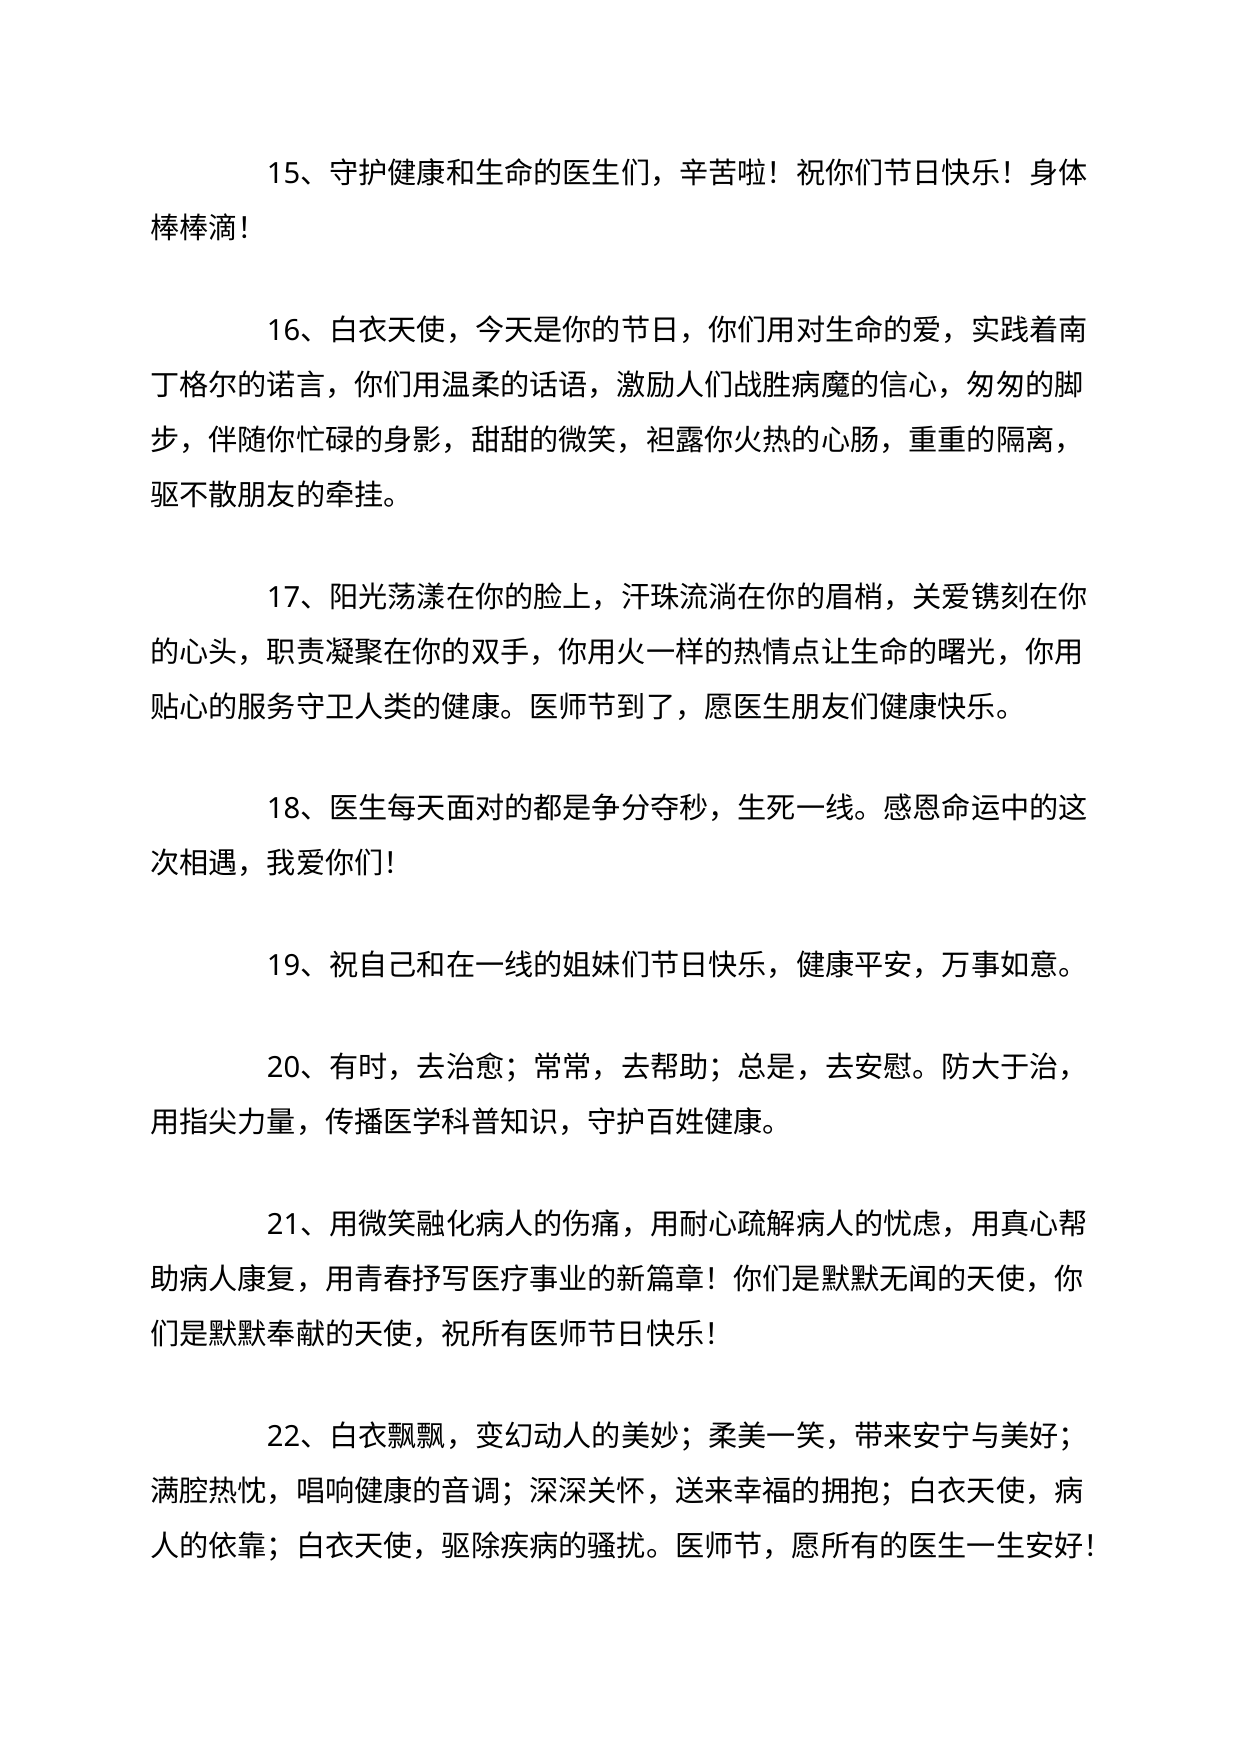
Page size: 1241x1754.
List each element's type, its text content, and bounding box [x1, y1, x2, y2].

text 18、医生每天面对的都是争分夺秒，生死一线。感恩命运中的这次相遇，我爱你们！ [150, 785, 1090, 882]
text 19、祝自己和在一线的姐妹们节日快乐，健康平安，万事如意。 [150, 942, 1090, 984]
text 17、阳光荡漾在你的脸上，汗珠流淌在你的眉梢，关爱镌刻在你的心头，职责凝聚在你的双手，你用火一样的热情点让生命的曙光，你用贴心的服务守卫人类的健康。医师节到了，愿医生朋友们健康快乐。 [150, 573, 1090, 726]
text 15、守护健康和生命的医生们，辛苦啦！祝你们节日快乐！身体棒棒滴！ [150, 150, 1090, 247]
text 21、用微笑融化病人的伤痛，用耐心疏解病人的忧虑，用真心帮助病人康复，用青春抒写医疗事业的新篇章！你们是默默无闻的天使，你们是默默奉献的天使，祝所有医师节日快乐！ [150, 1201, 1090, 1353]
text 16、白衣天使，今天是你的节日，你们用对生命的爱，实践着南丁格尔的诺言，你们用温柔的话语，激励人们战胜病魔的信心，匆匆的脚步，伴随你忙碌的身影，甜甜的微笑，袒露你火热的心肠，重重的隔离，驱不散朋友的牵挂。 [150, 307, 1090, 514]
text 22、白衣飘飘，变幻动人的美妙；柔美一笑，带来安宁与美好；满腔热忱，唱响健康的音调；深深关怀，送来幸福的拥抱；白衣天使，病人的依靠；白衣天使，驱除疾病的骚扰。医师节，愿所有的医生一生安好！ [150, 1412, 1090, 1564]
text 20、有时，去治愈；常常，去帮助；总是，去安慰。防大于治，用指尖力量，传播医学科普知识，守护百姓健康。 [150, 1044, 1090, 1141]
